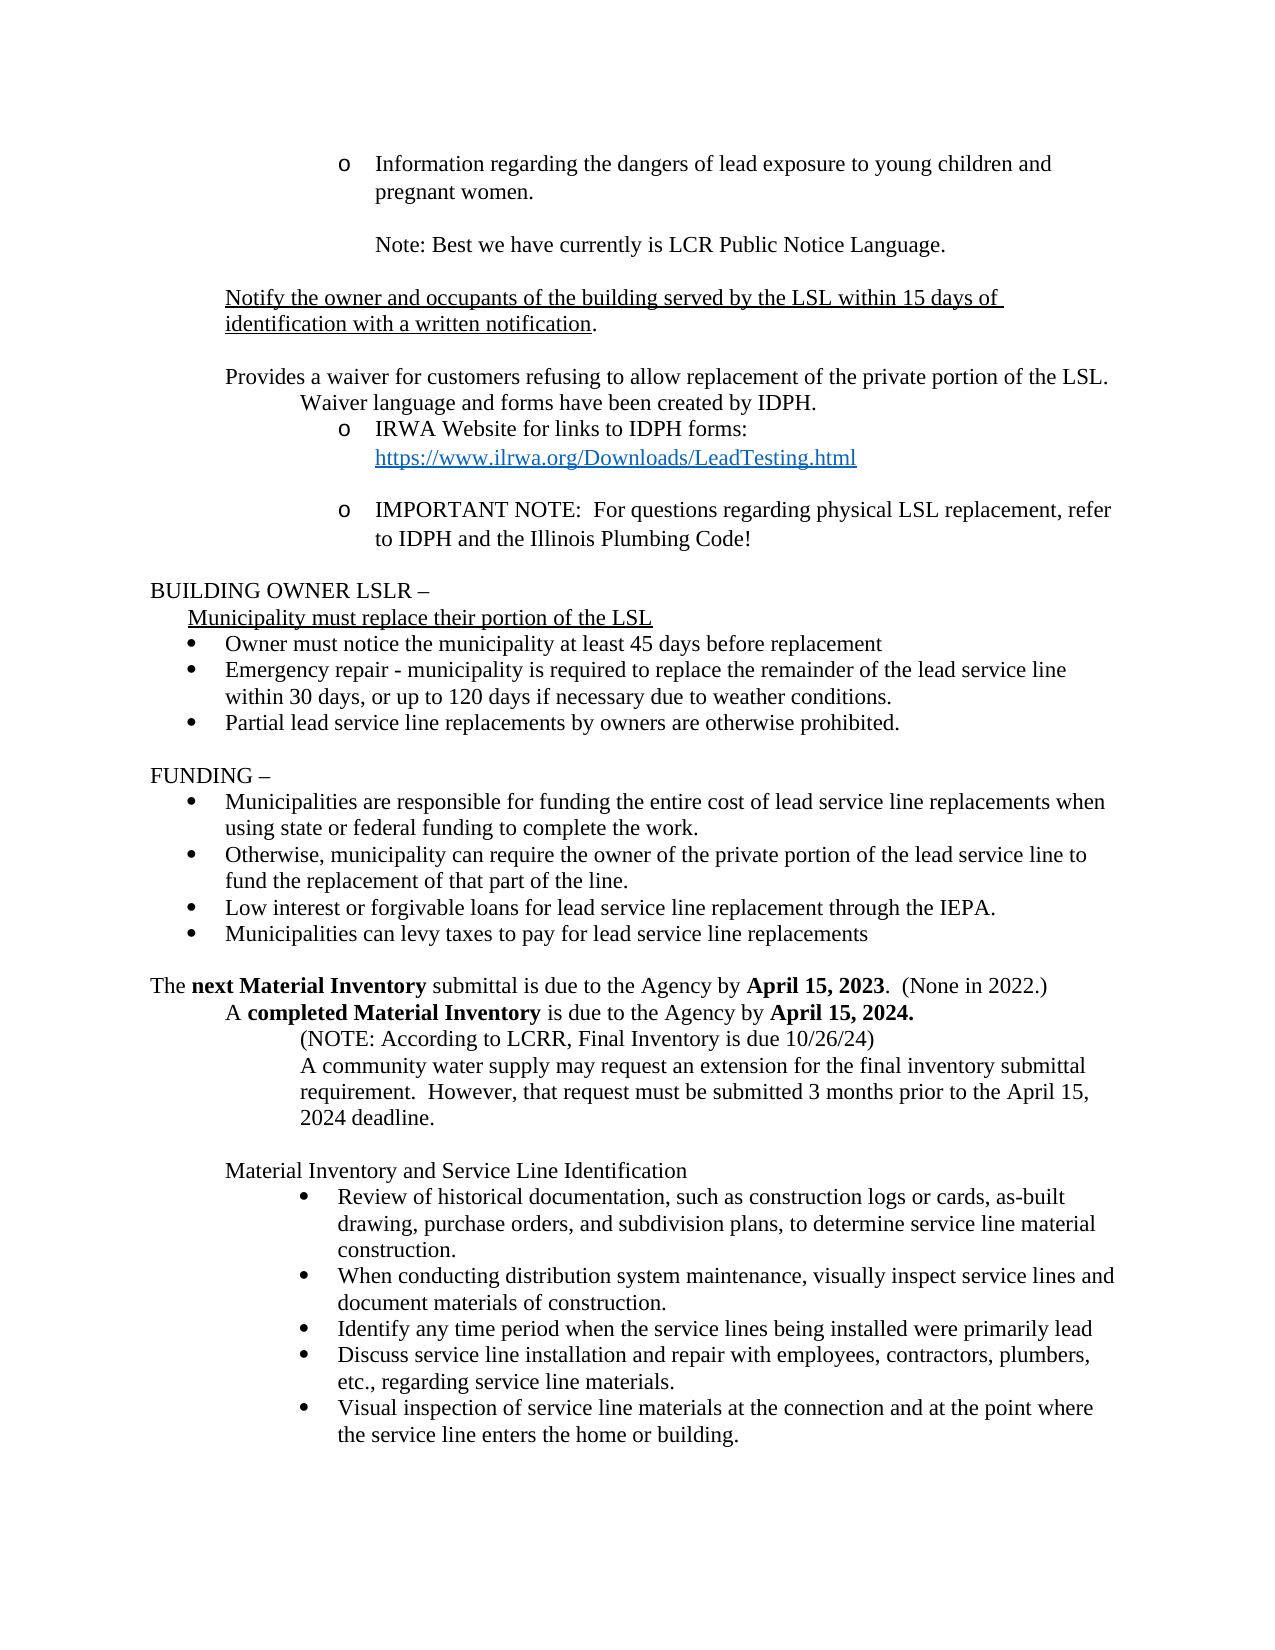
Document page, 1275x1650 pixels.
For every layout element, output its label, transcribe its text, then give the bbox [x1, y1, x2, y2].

list Low interest or forgivable loans for lead service line replacement through the IEPA. [187, 893, 1125, 920]
text (NOTE: According to LCRR, Final Inventory is due 10/26/24) [300, 1025, 1125, 1052]
list Visual inspection of service line materials at the connection and at the point where the service line enters the home or building. [300, 1394, 1125, 1447]
text Notify the owner and occupants of the building served by the LSL within 15 days of identification with a written notification. [225, 284, 1125, 336]
text Waiver language and forms have been created by IDPH. [300, 389, 1125, 415]
list When conducting distribution system maintenance, visually inspect service lines and document materials of construction. [300, 1262, 1125, 1315]
text Note: Best we have currently is LCR Public Notice Language. [375, 231, 1125, 257]
text BUILDING OWNER LSLR – [150, 577, 1125, 604]
list Information regarding the dangers of lead exposure to young children and pregnant women. [337, 150, 1125, 204]
list Owner must notice the municipality at least 45 days before replacement [187, 630, 1125, 656]
text A community water supply may request an extension for the final inventory submittal requirement. However, that request must be submitted 3 months prior to the April 15, 2024 deadline. [300, 1052, 1125, 1131]
list Identify any time period when the service lines being installed were primarily lead [300, 1315, 1125, 1342]
text Provides a waiver for customers refusing to allow replacement of the private portion of the LSL. [225, 363, 1125, 389]
list Review of historical documentation, such as construction logs or cards, as-built drawing, purchase orders, and subdivision plans, to determine service line material construction. [300, 1183, 1125, 1262]
list Municipalities are responsible for funding the entire cost of lead service line replacements when using state or federal funding to complete the work. [187, 788, 1125, 841]
list IRWA Website for links to IDPH forms: https://www.ilrwa.org/Downloads/LeadTesting.html [337, 415, 1125, 470]
list Discuss service line installation and repair with employees, contractors, plumbers, etc., regarding service line materials. [300, 1342, 1125, 1394]
list Otherwise, municipality can require the owner of the private portion of the lead service line to fund the replacement of that part of the line. [187, 841, 1125, 893]
text Material Inventory and Service Line Identification [225, 1157, 1125, 1183]
text Municipality must replace their portion of the LSL [187, 604, 1125, 630]
list Partial lead service line replacements by owners are otherwise prohibited. [187, 709, 1125, 735]
list Emergency repair - municipality is required to replace the remainder of the lead service line within 30 days, or up to 120 days if necessary due to weather conditions. [187, 656, 1125, 709]
text The next Material Inventory submittal is due to the Agency by April 15, 2023. (None in 2022.) [150, 973, 1125, 999]
text A completed Material Inventory is due to the Agency by April 15, 2024. [225, 999, 1125, 1025]
list Municipalities can levy taxes to pay for lead service line replacements [187, 920, 1125, 946]
list IMPORTANT NOTE: For questions regarding physical LSL replacement, refer to IDPH and the Illinois Plumbing Code! [337, 496, 1125, 551]
text FUNDING – [150, 762, 1125, 788]
